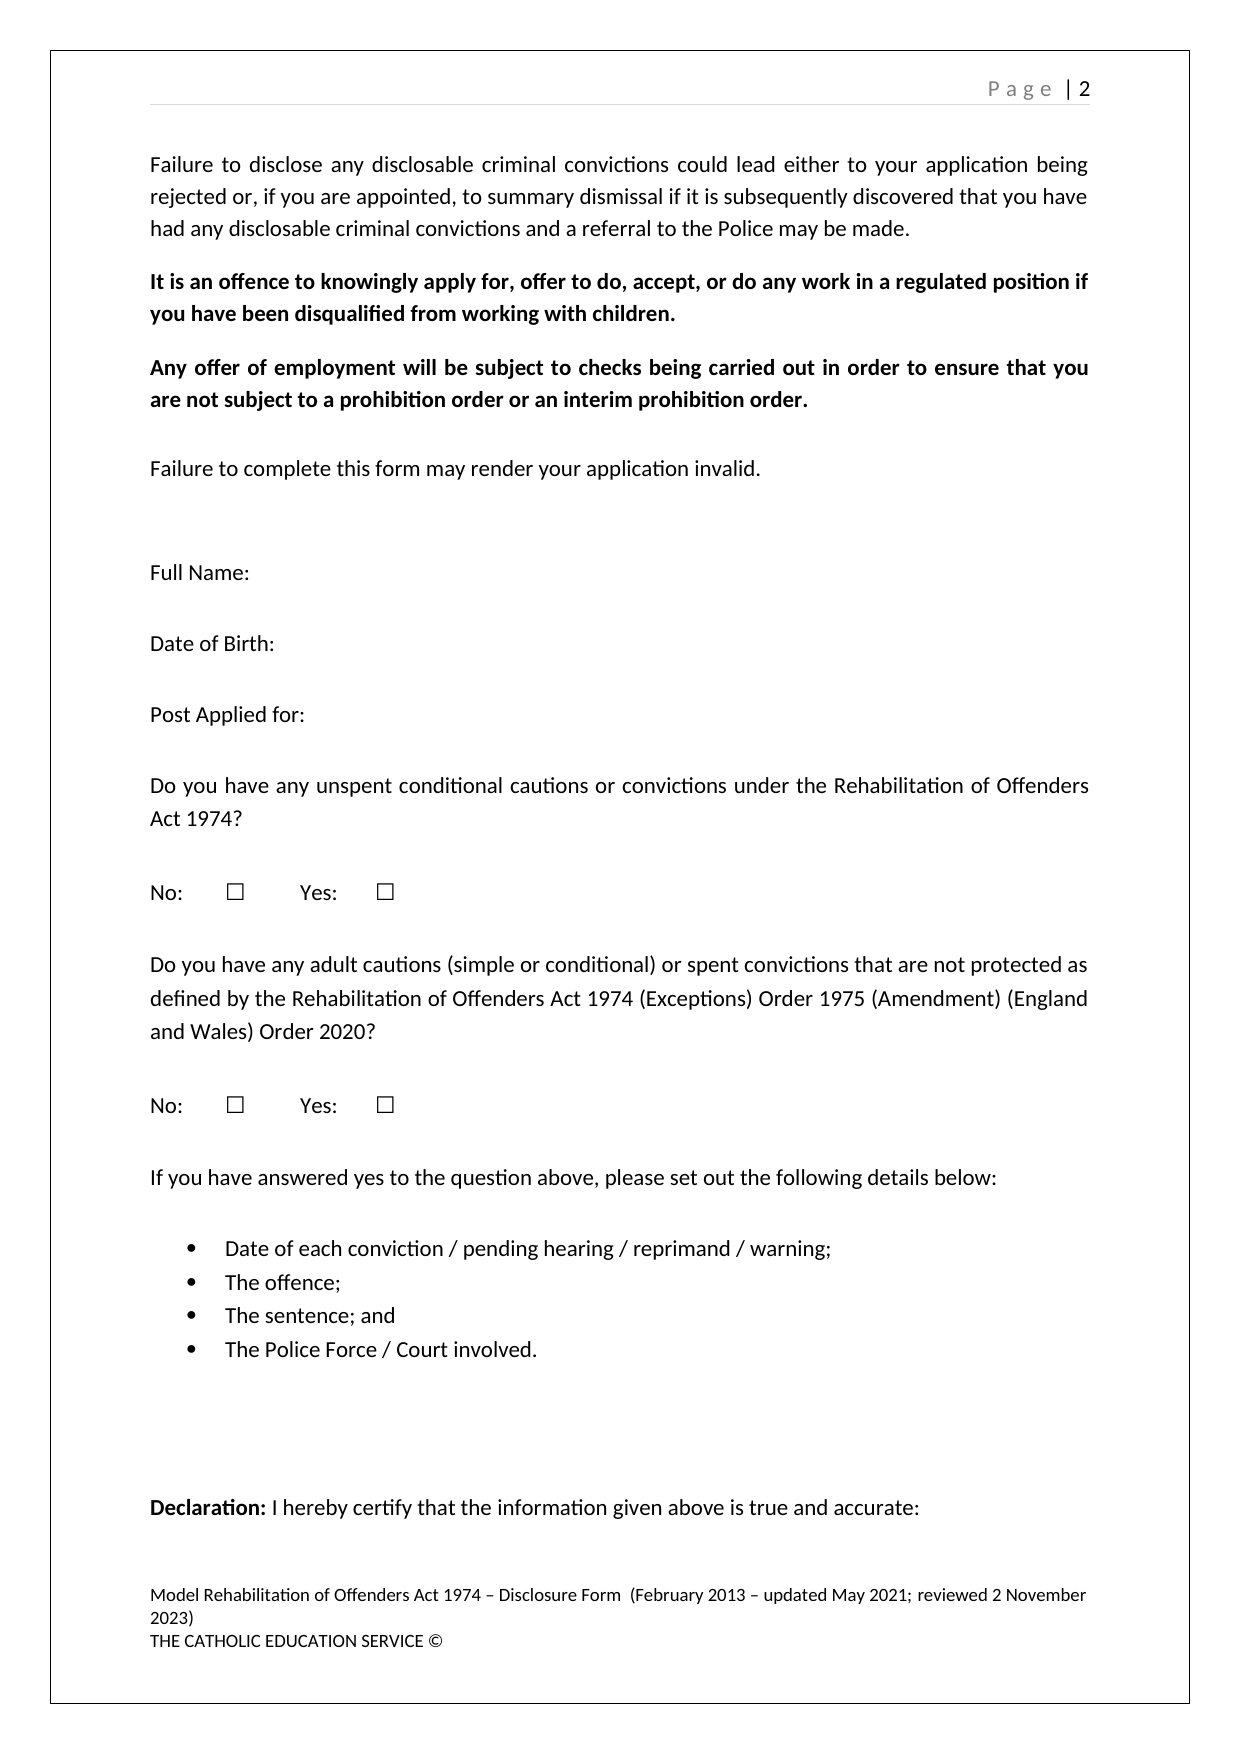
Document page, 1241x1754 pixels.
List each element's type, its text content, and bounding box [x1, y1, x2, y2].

text Failure to disclose any disclosable criminal convictions could lead either to your application being rejected or, if you are appointed, to summary dismissal if it is subsequently discovered that you have had any disclosable criminal convictions and a referral to the Police may be made. [150, 150, 1090, 242]
text Any offer of employment will be subject to checks being carried out in order to ensure that you are not subject to a prohibition order or an interim prohibition order. [150, 353, 1090, 413]
list The offence; [187, 1268, 1090, 1296]
text Declaration: I hereby certify that the information given above is true and accurate: [150, 1493, 1090, 1521]
list The sentence; and [187, 1302, 1090, 1330]
text Date of Birth: [150, 629, 1090, 657]
text Failure to complete this form may render your application invalid. [150, 454, 1090, 482]
text Do you have any unspent conditional cautions or convictions under the Rehabilitation of Offenders Act 1974? [150, 771, 1090, 832]
text Post Applied for: [150, 700, 1090, 728]
text If you have answered yes to the question above, please set out the following details below: [150, 1163, 1090, 1192]
list The Police Force / Court involved. [187, 1335, 1090, 1363]
text Full Name: [150, 558, 1090, 586]
text No: Yes: [150, 875, 1090, 907]
list Date of each conviction / pending hearing / reprimand / warning; [187, 1234, 1090, 1263]
text Do you have any adult cautions (simple or conditional) or spent convictions that are not protected as defined by the Rehabilitation of Offenders Act 1974 (Exceptions) Order 1975 (Amendment) (England and Wales) Order 2020? [150, 950, 1090, 1046]
text It is an offence to knowingly apply for, offer to do, accept, or do any work in a regulated position if you have been disqualified from working with children. [150, 267, 1090, 328]
text No: Yes: [150, 1088, 1090, 1120]
